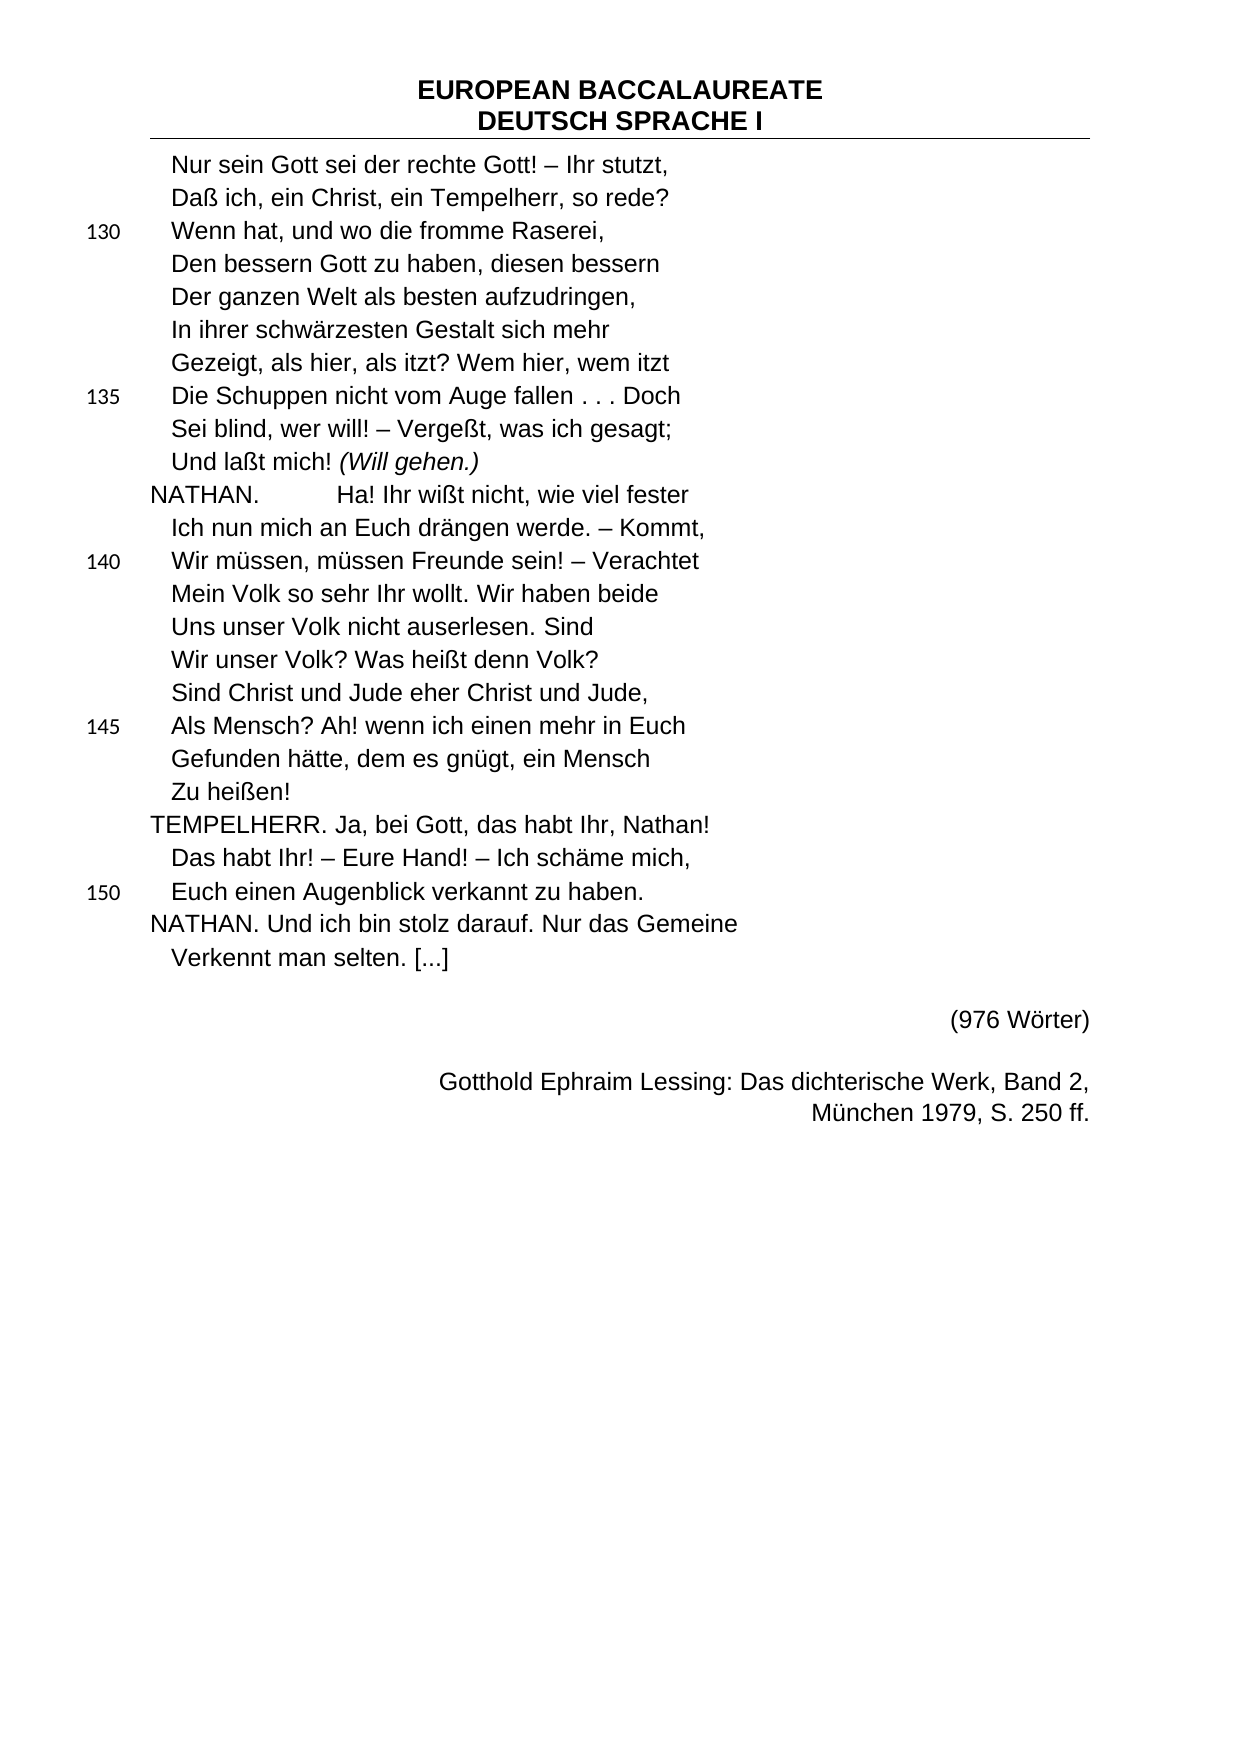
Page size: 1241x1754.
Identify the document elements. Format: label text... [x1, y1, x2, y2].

text Gotthold Ephraim Lessing: Das dichterische Werk, Band 2, [150, 1067, 1090, 1096]
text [150, 150, 1090, 971]
text München 1979, S. 250 ff. [150, 1098, 1090, 1127]
text (976 Wörter) [150, 1005, 1090, 1033]
